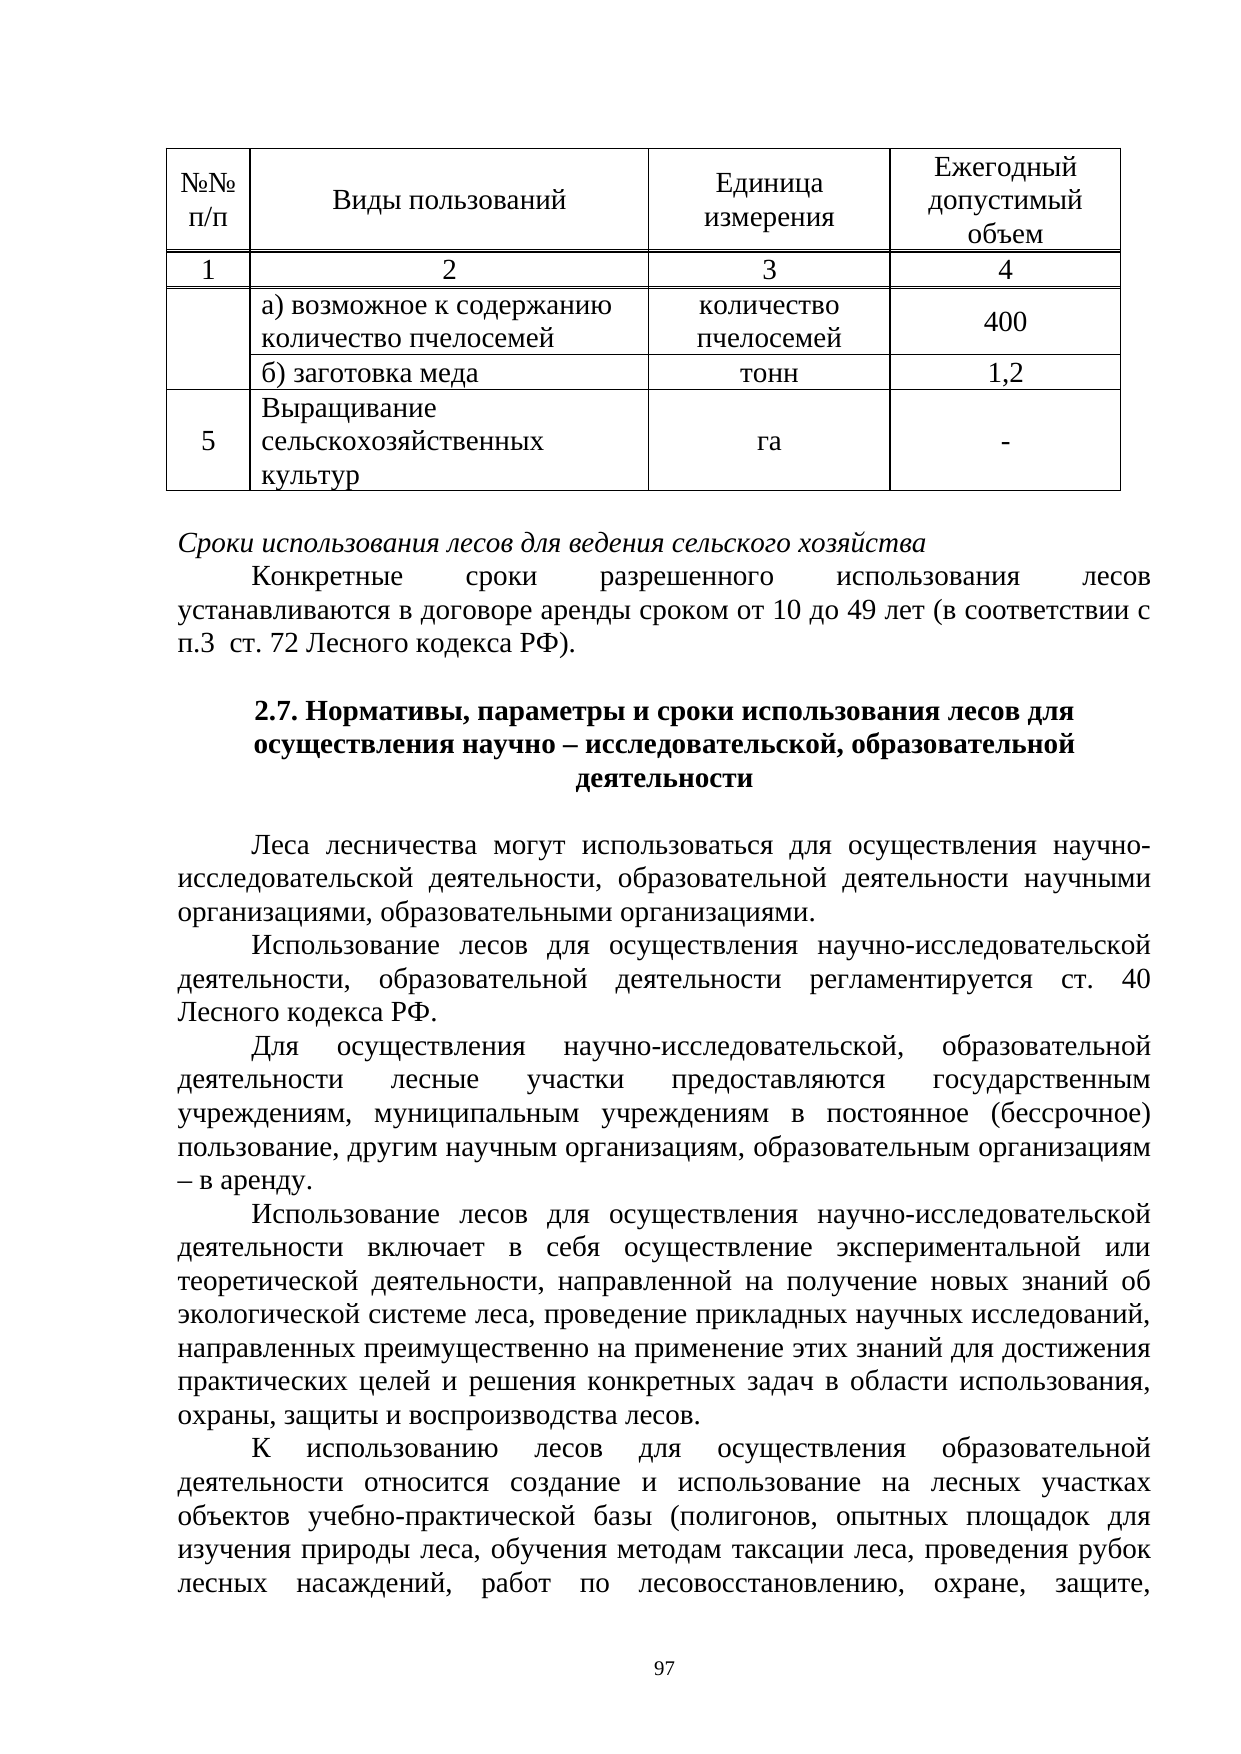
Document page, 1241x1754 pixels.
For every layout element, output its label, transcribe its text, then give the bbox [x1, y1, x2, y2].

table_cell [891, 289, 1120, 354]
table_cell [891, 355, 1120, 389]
text Использование лесов для осуществления научно-исследовательской деятельности, образовательной деятельности регламентируется ст. 40 Лесного кодекса РФ. [177, 927, 1152, 1028]
text Использование лесов для осуществления научно-исследовательской деятельности включает в себя осуществление экспериментальной или теоретической деятельности, направленной на получение новых знаний об экологической системе леса, проведение прикладных научных исследований, направленных преимущественно на применение этих знаний для достижения практических целей и решения конкретных задач в области использования, охраны, защиты и воспроизводства лесов. [177, 1196, 1152, 1431]
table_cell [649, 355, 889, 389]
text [177, 1431, 1152, 1598]
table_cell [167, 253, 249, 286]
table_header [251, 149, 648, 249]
subtitle 2.7. Нормативы, параметры и сроки использования лесов для осуществления научно – исследовательской, образовательной деятельности [177, 693, 1152, 793]
text Сроки использования лесов для ведения сельского хозяйства [177, 525, 1152, 558]
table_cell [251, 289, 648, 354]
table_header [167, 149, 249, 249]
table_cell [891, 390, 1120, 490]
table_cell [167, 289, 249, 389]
text Конкретные сроки разрешенного использования лесов устанавливаются в договоре аренды сроком от 10 до 49 лет (в соответствии с п.3 ст. 72 Лесного кодекса РФ). [177, 558, 1152, 659]
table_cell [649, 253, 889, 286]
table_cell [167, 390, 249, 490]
text Для осуществления научно-исследовательской, образовательной деятельности лесные участки предоставляются государственным учреждениям, муниципальным учреждениям в постоянное (бессрочное) пользование, другим научным организациям, образовательным организациям – в аренду. [177, 1028, 1152, 1196]
text Леса лесничества могут использоваться для осуществления научно-исследовательской деятельности, образовательной деятельности научными организациями, образовательными организациями. [177, 827, 1152, 927]
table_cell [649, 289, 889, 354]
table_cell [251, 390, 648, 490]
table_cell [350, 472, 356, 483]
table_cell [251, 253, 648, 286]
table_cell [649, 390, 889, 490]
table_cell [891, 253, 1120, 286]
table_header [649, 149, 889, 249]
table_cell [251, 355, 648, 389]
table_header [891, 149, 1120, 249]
